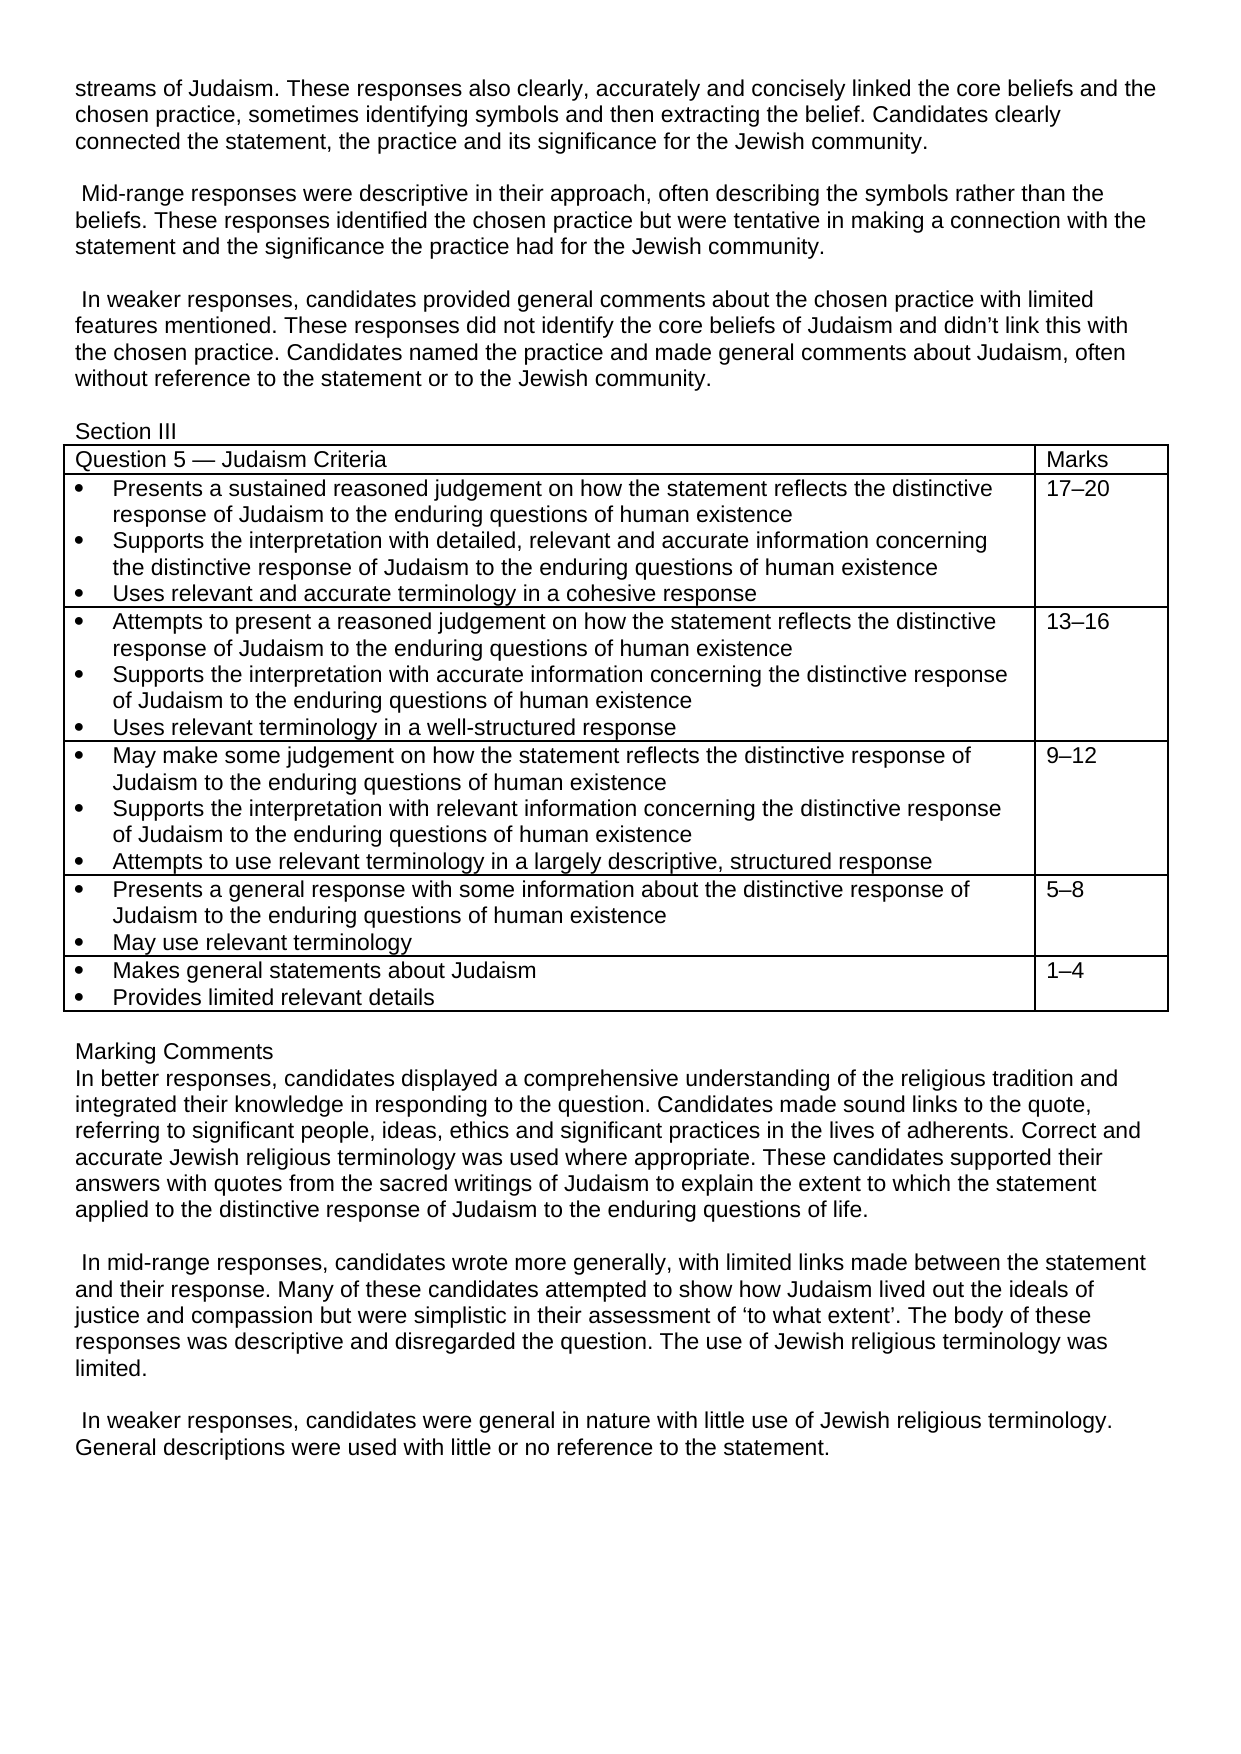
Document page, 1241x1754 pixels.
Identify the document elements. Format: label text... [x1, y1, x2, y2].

table_header Question 5 — Judaism Criteria [65, 446, 1034, 472]
table_cell Presents a sustained reasoned judgement on how the statement reflects the distinctive response of Judaism to the enduring questions of human existence Supports the interpretation with detailed, relevant and accurate information concerning the distinctive response of Judaism to the enduring questions of human existence Uses relevant and accurate terminology in a cohesive response [65, 475, 1034, 606]
table_header Marks [1036, 446, 1167, 472]
table_cell May make some judgement on how the statement reflects the distinctive response of Judaism to the enduring questions of human existence Supports the interpretation with relevant information concerning the distinctive response of Judaism to the enduring questions of human existence Attempts to use relevant terminology in a largely descriptive, structured response [65, 742, 1034, 874]
text In better responses, candidates displayed a comprehensive understanding of the religious tradition and integrated their knowledge in responding to the question. Candidates made sound links to the quote, referring to significant people, ideas, ethics and significant practices in the lives of adherents. Correct and accurate Jewish religious terminology was used where appropriate. These candidates supported their answers with quotes from the sacred writings of Judaism to explain the extent to which the statement applied to the distinctive response of Judaism to the enduring questions of life. [75, 1065, 1165, 1223]
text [75, 75, 1165, 154]
table_cell 1–4 [1036, 957, 1167, 1010]
table_cell Presents a general response with some information about the distinctive response of Judaism to the enduring questions of human existence May use relevant terminology [65, 876, 1034, 955]
table_cell 17–20 [1036, 475, 1167, 606]
text In mid-range responses, candidates wrote more generally, with limited links made between the statement and their response. Many of these candidates attempted to show how Judaism lived out the ideals of justice and compassion but were simplistic in their assessment of ‘to what extent’. The body of these responses was descriptive and disregarded the question. The use of Jewish religious terminology was limited. [75, 1249, 1165, 1381]
text Section III [75, 418, 1165, 444]
table_cell Makes general statements about Judaism Provides limited relevant details [65, 957, 1034, 1010]
table_cell 9–12 [1036, 742, 1167, 874]
text Marking Comments [75, 1038, 1165, 1065]
text Mid-range responses were descriptive in their approach, often describing the symbols rather than the beliefs. These responses identified the chosen practice but were tentative in making a connection with the statement and the significance the practice had for the Jewish community. [75, 180, 1165, 259]
text In weaker responses, candidates were general in nature with little use of Jewish religious terminology. General descriptions were used with little or no reference to the statement. [75, 1407, 1165, 1460]
table_cell 5–8 [1036, 876, 1167, 955]
text In weaker responses, candidates provided general comments about the chosen practice with limited features mentioned. These responses did not identify the core beliefs of Judaism and didn’t link this with the chosen practice. Candidates named the practice and made general comments about Judaism, often without reference to the statement or to the Jewish community. [75, 286, 1165, 391]
table_cell 13–16 [1036, 608, 1167, 740]
table_cell Attempts to present a reasoned judgement on how the statement reflects the distinctive response of Judaism to the enduring questions of human existence Supports the interpretation with accurate information concerning the distinctive response of Judaism to the enduring questions of human existence Uses relevant terminology in a well-structured response [65, 608, 1034, 740]
